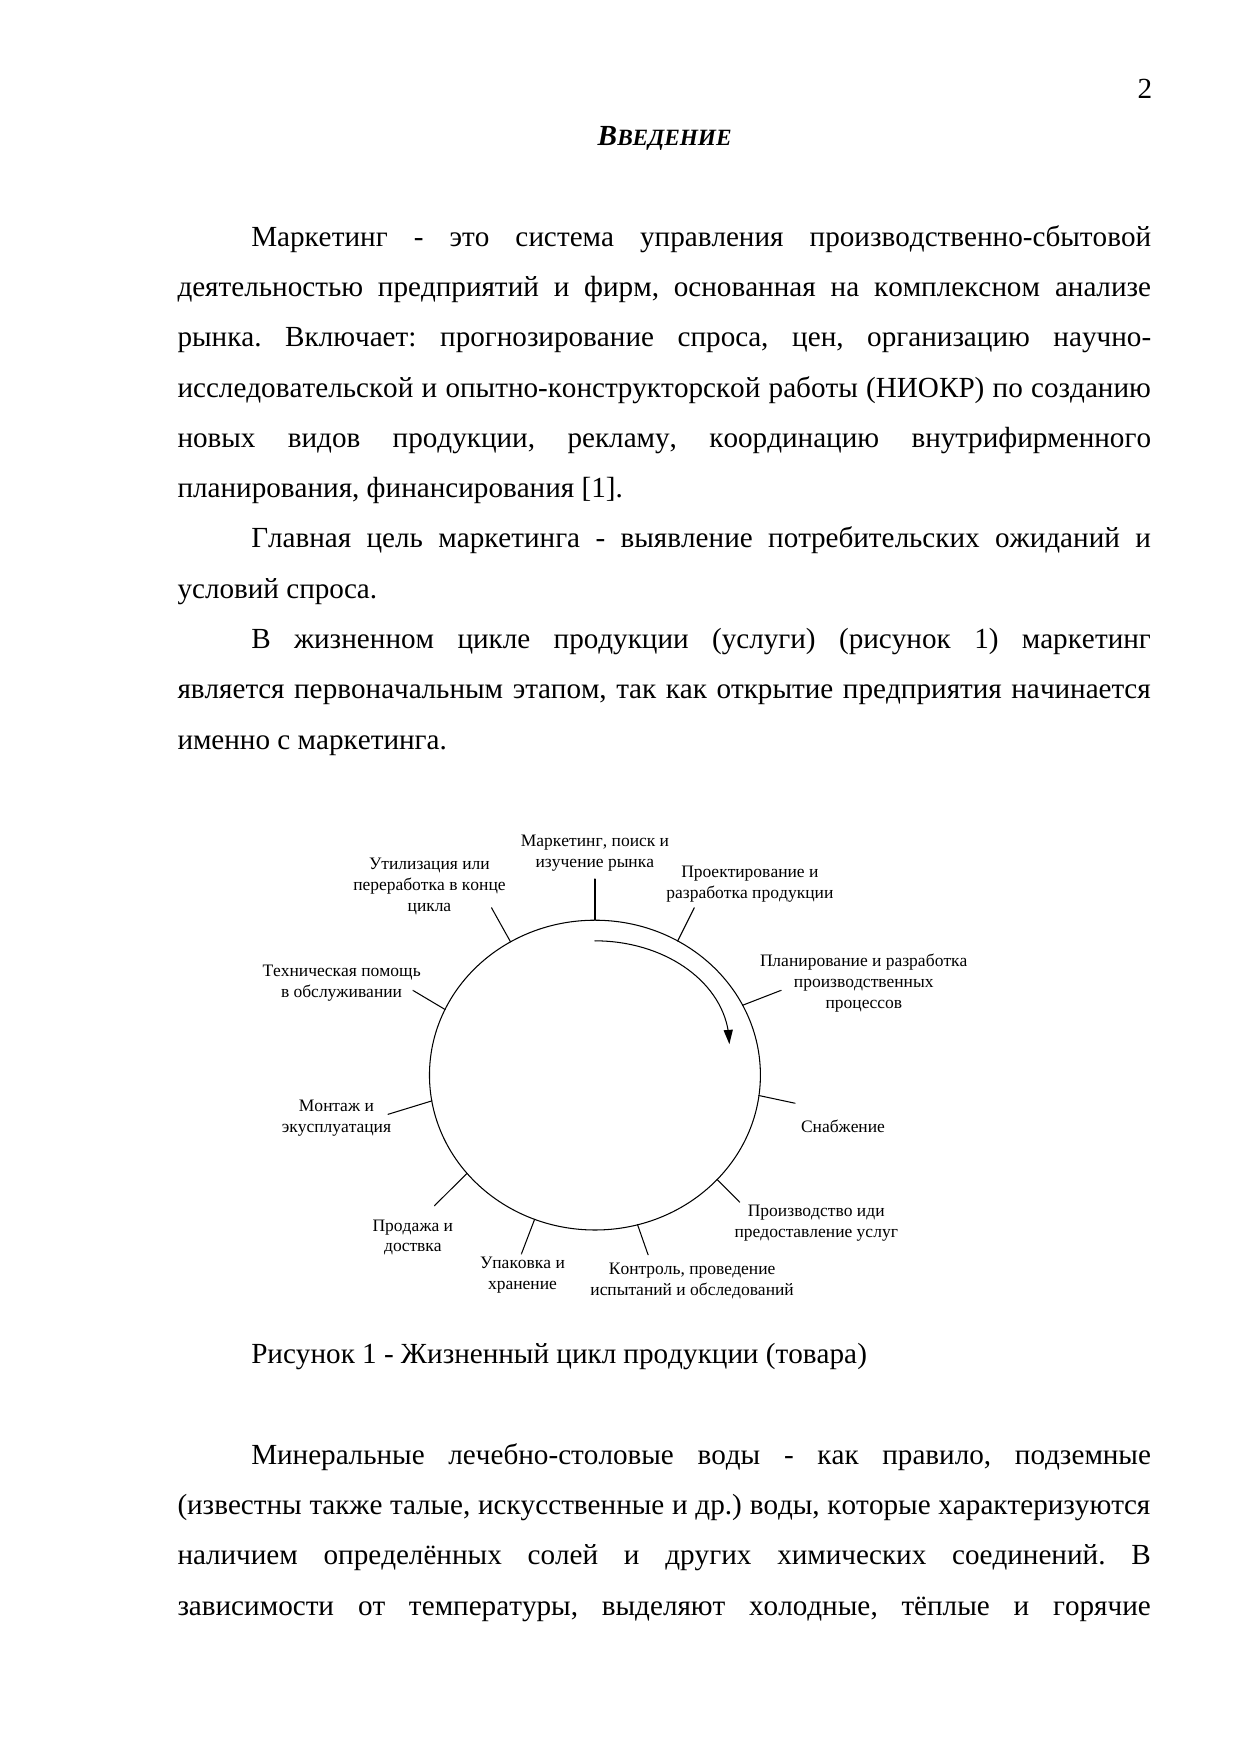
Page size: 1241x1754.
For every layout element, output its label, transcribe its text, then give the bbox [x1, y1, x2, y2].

text Рисунок 1 - Жизненный цикл продукции (товара) [177, 1336, 1152, 1370]
subtitle Введение [177, 118, 1152, 152]
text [177, 1437, 1152, 1621]
text Маркетинг - это система управления производственно-сбытовой деятельностью предприятий и фирм, основанная на комплексном анализе рынка. Включает: прогнозирование спроса, цен, организацию научно-исследовательской и опытно-конструкторской работы (НИОКР) по созданию новых видов продукции, рекламу, координацию внутрифирменного планирования, финансирования [1]. [177, 219, 1152, 504]
text Главная цель маркетинга - выявление потребительских ожиданий и условий спроса. [177, 521, 1152, 604]
text В жизненном цикле продукции (услуги) (рисунок 1) маркетинг является первоначальным этапом, так как открытие предприятия начинается именно с маркетинга. [177, 621, 1152, 755]
